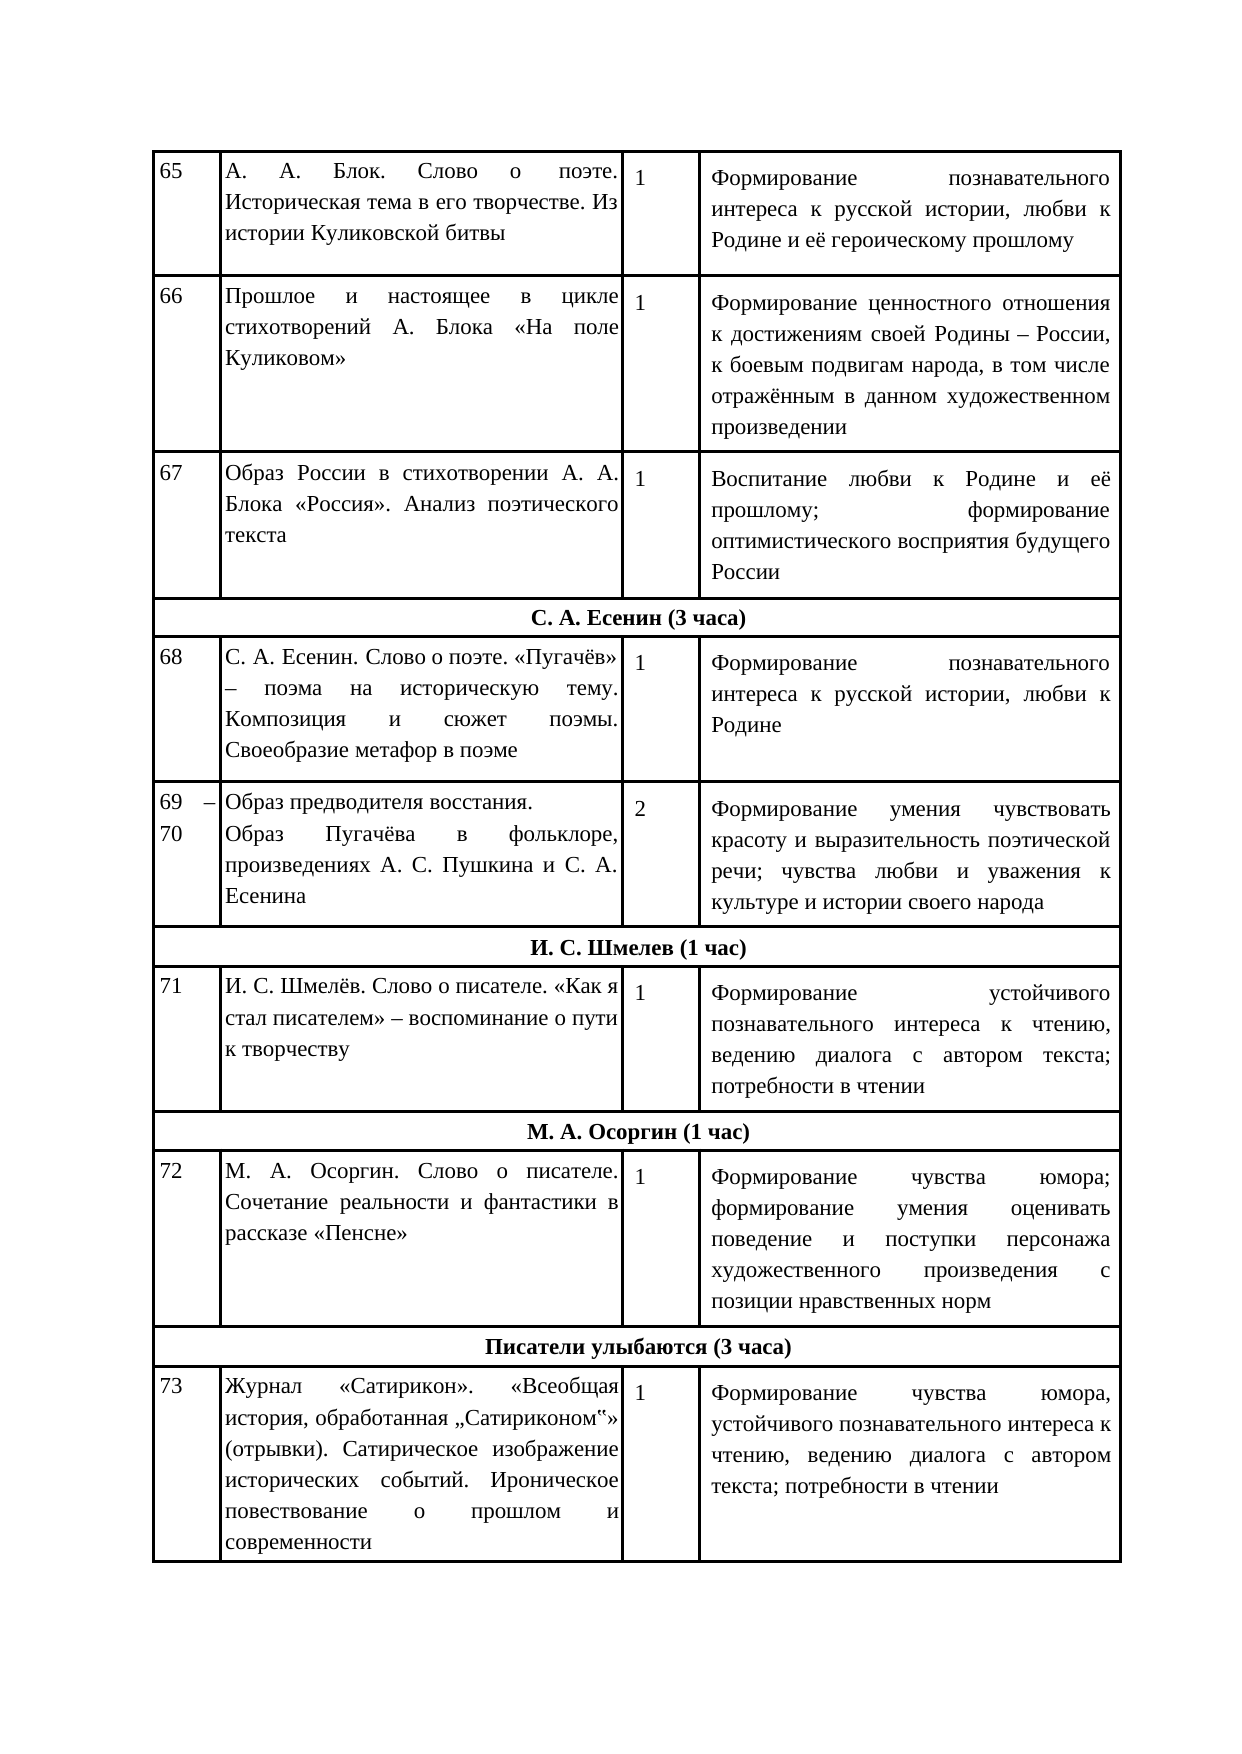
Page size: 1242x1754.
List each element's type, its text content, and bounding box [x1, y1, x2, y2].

table_cell 66 [155, 277, 219, 450]
table_cell 1 [624, 1368, 698, 1560]
table_cell Формирование ценностного отношения к достижениям своей Родины – России, к боевым подвигам народа, в том числе отражённым в данном художественном произведении [701, 277, 1119, 450]
table_cell 73 [155, 1368, 219, 1560]
table_cell 72 [155, 1152, 219, 1324]
table_cell 71 [155, 968, 219, 1110]
table_cell Воспитание любви к Родине и её прошлому; формирование оптимистического восприятия будущего России [701, 453, 1119, 597]
table_cell 2 [624, 783, 698, 924]
table_cell И. С. Шмелев (1 час) [155, 928, 1119, 965]
table_cell Образ России в стихотворении А. А. Блока «Россия». Анализ поэтического текста [222, 453, 621, 597]
table_cell Формирование чувства юмора, устойчивого познавательного интереса к чтению, ведению диалога с автором текста; потребности в чтении [701, 1368, 1119, 1560]
table_cell 1 [624, 968, 698, 1110]
table_cell 1 [624, 1152, 698, 1324]
table_cell Образ предводителя восстания. Образ Пугачёва в фольклоре, произведениях А. С. Пушкина и С. А. Есенина [222, 783, 621, 924]
table_cell Формирование чувства юмора; формирование умения оценивать поведение и поступки персонажа художественного произведения с позиции нравственных норм [701, 1152, 1119, 1324]
table_header 1 [624, 153, 698, 274]
table_cell 1 [624, 453, 698, 597]
table_cell Прошлое и настоящее в цикле стихотворений А. Блока «На поле Куликовом» [222, 277, 621, 450]
table_cell И. С. Шмелёв. Слово о писателе. «Как я стал писателем» – воспоминание о пути к творчеству [222, 968, 621, 1110]
table_header 65 [155, 153, 219, 274]
table_header А. А. Блок. Слово о поэте. Историческая тема в его творчестве. Из истории Куликовской битвы [222, 153, 621, 274]
table_cell М. А. Осоргин. Слово о писателе. Сочетание реальности и фантастики в рассказе «Пенсне» [222, 1152, 621, 1324]
table_cell М. А. Осоргин (1 час) [155, 1113, 1119, 1148]
table_cell Формирование познавательного интереса к русской истории, любви к Родине [701, 638, 1119, 780]
table_cell С. А. Есенин (3 часа) [155, 600, 1119, 635]
table_cell Журнал «Сатирикон». «Всеобщая история, обработанная „Сатириконом‟» (отрывки). Сатирическое изображение исторических событий. Ироническое повествование о прошлом и современности [222, 1368, 621, 1560]
table_cell Писатели улыбаются (3 часа) [155, 1328, 1119, 1365]
table_cell С. А. Есенин. Слово о поэте. «Пугачёв» – поэма на историческую тему. Композиция и сюжет поэмы. Своеобразие метафор в поэме [222, 638, 621, 780]
table_cell Формирование умения чувствовать красоту и выразительность поэтической речи; чувства любви и уважения к культуре и истории своего народа [701, 783, 1119, 924]
table_cell 69 – 70 [155, 783, 219, 924]
table_header Формирование познавательного интереса к русской истории, любви к Родине и её героическому прошлому [701, 153, 1119, 274]
table_cell 1 [624, 277, 698, 450]
table_cell 68 [155, 638, 219, 780]
table_cell 1 [624, 638, 698, 780]
table_cell Формирование устойчивого познавательного интереса к чтению, ведению диалога с автором текста; потребности в чтении [701, 968, 1119, 1110]
table_cell 67 [155, 453, 219, 597]
